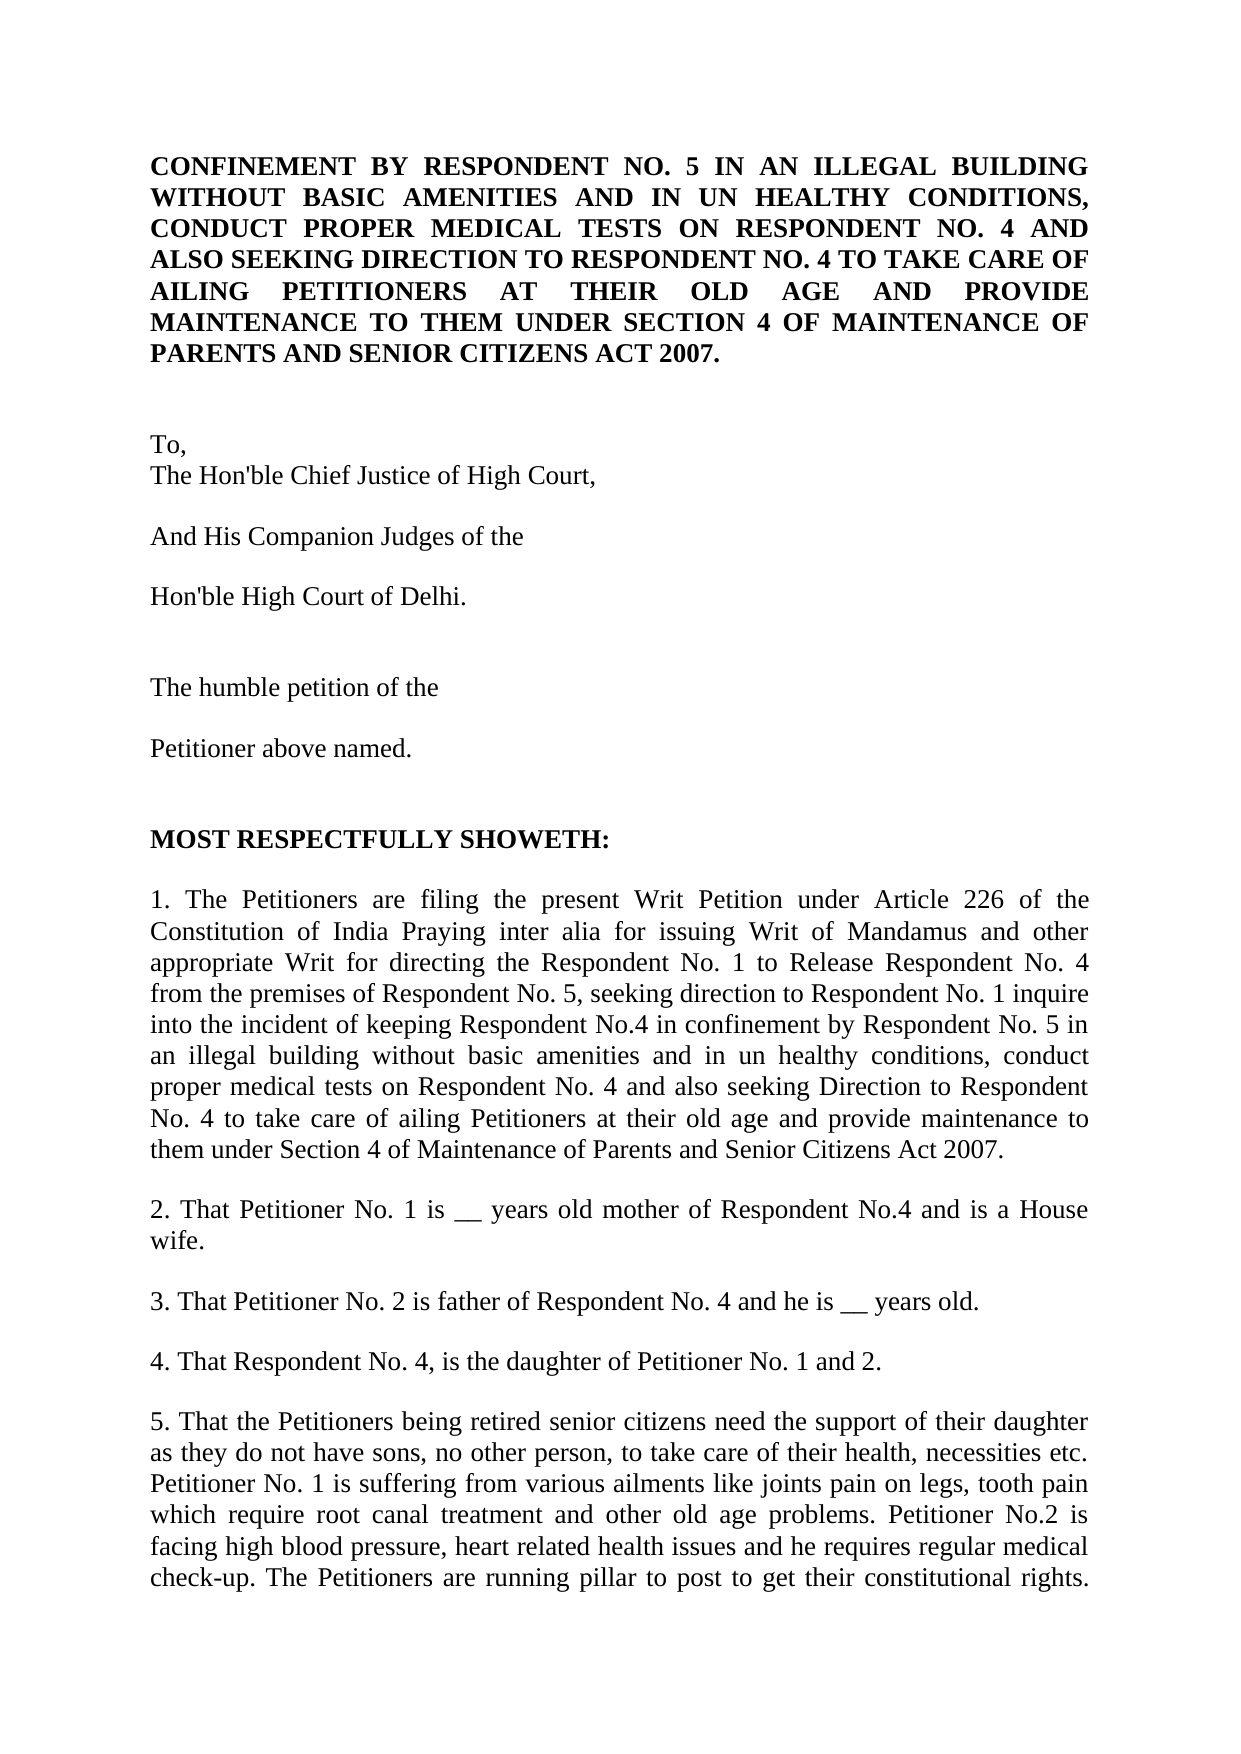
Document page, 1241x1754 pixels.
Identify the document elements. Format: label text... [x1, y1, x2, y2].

text Petitioner above named. [150, 732, 1090, 763]
text 2. That Petitioner No. 1 is __ years old mother of Respondent No.4 and is a House wife. [150, 1193, 1090, 1255]
text Hon'ble High Court of Delhi. [150, 580, 1090, 611]
text 4. That Respondent No. 4, is the daughter of Petitioner No. 1 and 2. [150, 1345, 1090, 1376]
text To, The Hon'ble Chief Justice of High Court, [150, 397, 1090, 491]
text And His Companion Judges of the [150, 520, 1090, 551]
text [150, 150, 1090, 368]
text The humble petition of the [150, 640, 1090, 703]
text MOST RESPECTFULLY SHOWETH: [150, 792, 1090, 854]
text 1. The Petitioners are filing the present Writ Petition under Article 226 of the Constitution of India Praying inter alia for issuing Writ of Mandamus and other appropriate Writ for directing the Respondent No. 1 to Release Respondent No. 4 from the premises of Respondent No. 5, seeking direction to Respondent No. 1 inquire into the incident of keeping Respondent No.4 in confinement by Respondent No. 5 in an illegal building without basic amenities and in un healthy conditions, conduct proper medical tests on Respondent No. 4 and also seeking Direction to Respondent No. 4 to take care of ailing Petitioners at their old age and provide maintenance to them under Section 4 of Maintenance of Parents and Senior Citizens Act 2007. [150, 884, 1090, 1164]
text 3. That Petitioner No. 2 is father of Respondent No. 4 and he is __ years old. [150, 1284, 1090, 1316]
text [150, 1405, 1090, 1592]
